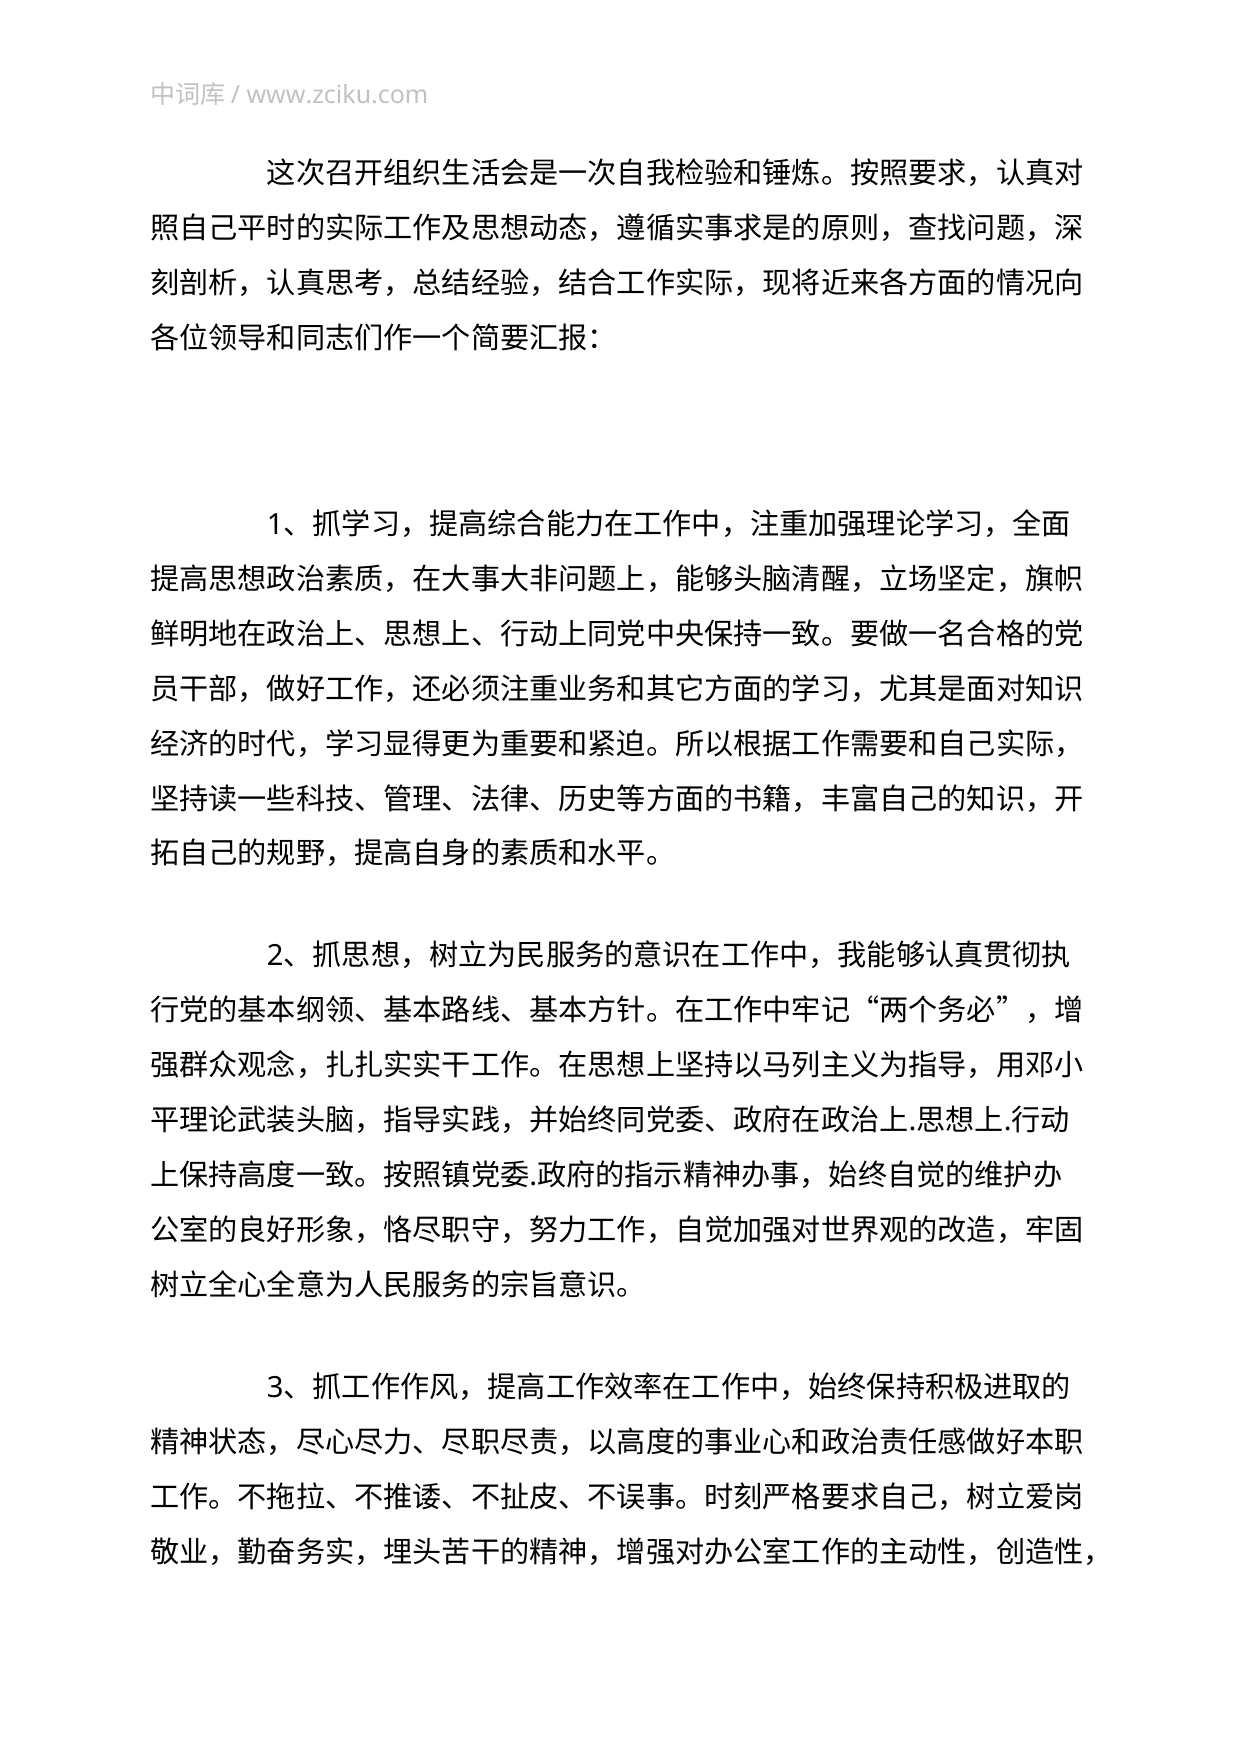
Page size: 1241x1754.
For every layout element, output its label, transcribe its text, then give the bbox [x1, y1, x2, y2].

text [150, 1363, 1090, 1570]
text 2、抓思想，树立为民服务的意识在工作中，我能够认真贯彻执行党的基本纲领、基本路线、基本方针。在工作中牢记“两个务必”，增强群众观念，扎扎实实干工作。在思想上坚持以马列主义为指导，用邓小平理论武装头脑，指导实践，并始终同党委、政府在政治上.思想上.行动上保持高度一致。按照镇党委.政府的指示精神办事，始终自觉的维护办公室的良好形象，恪尽职守，努力工作，自觉加强对世界观的改造，牢固树立全心全意为人民服务的宗旨意识。 [150, 932, 1090, 1304]
text 这次召开组织生活会是一次自我检验和锤炼。按照要求，认真对照自己平时的实际工作及思想动态，遵循实事求是的原则，查找问题，深刻剖析，认真思考，总结经验，结合工作实际，现将近来各方面的情况向各位领导和同志们作一个简要汇报： [150, 150, 1090, 357]
text 1、抓学习，提高综合能力在工作中，注重加强理论学习，全面提高思想政治素质，在大事大非问题上，能够头脑清醒，立场坚定，旗帜鲜明地在政治上、思想上、行动上同党中央保持一致。要做一名合格的党员干部，做好工作，还必须注重业务和其它方面的学习，尤其是面对知识经济的时代，学习显得更为重要和紧迫。所以根据工作需要和自己实际，坚持读一些科技、管理、法律、历史等方面的书籍，丰富自己的知识，开拓自己的规野，提高自身的素质和水平。 [150, 501, 1090, 872]
